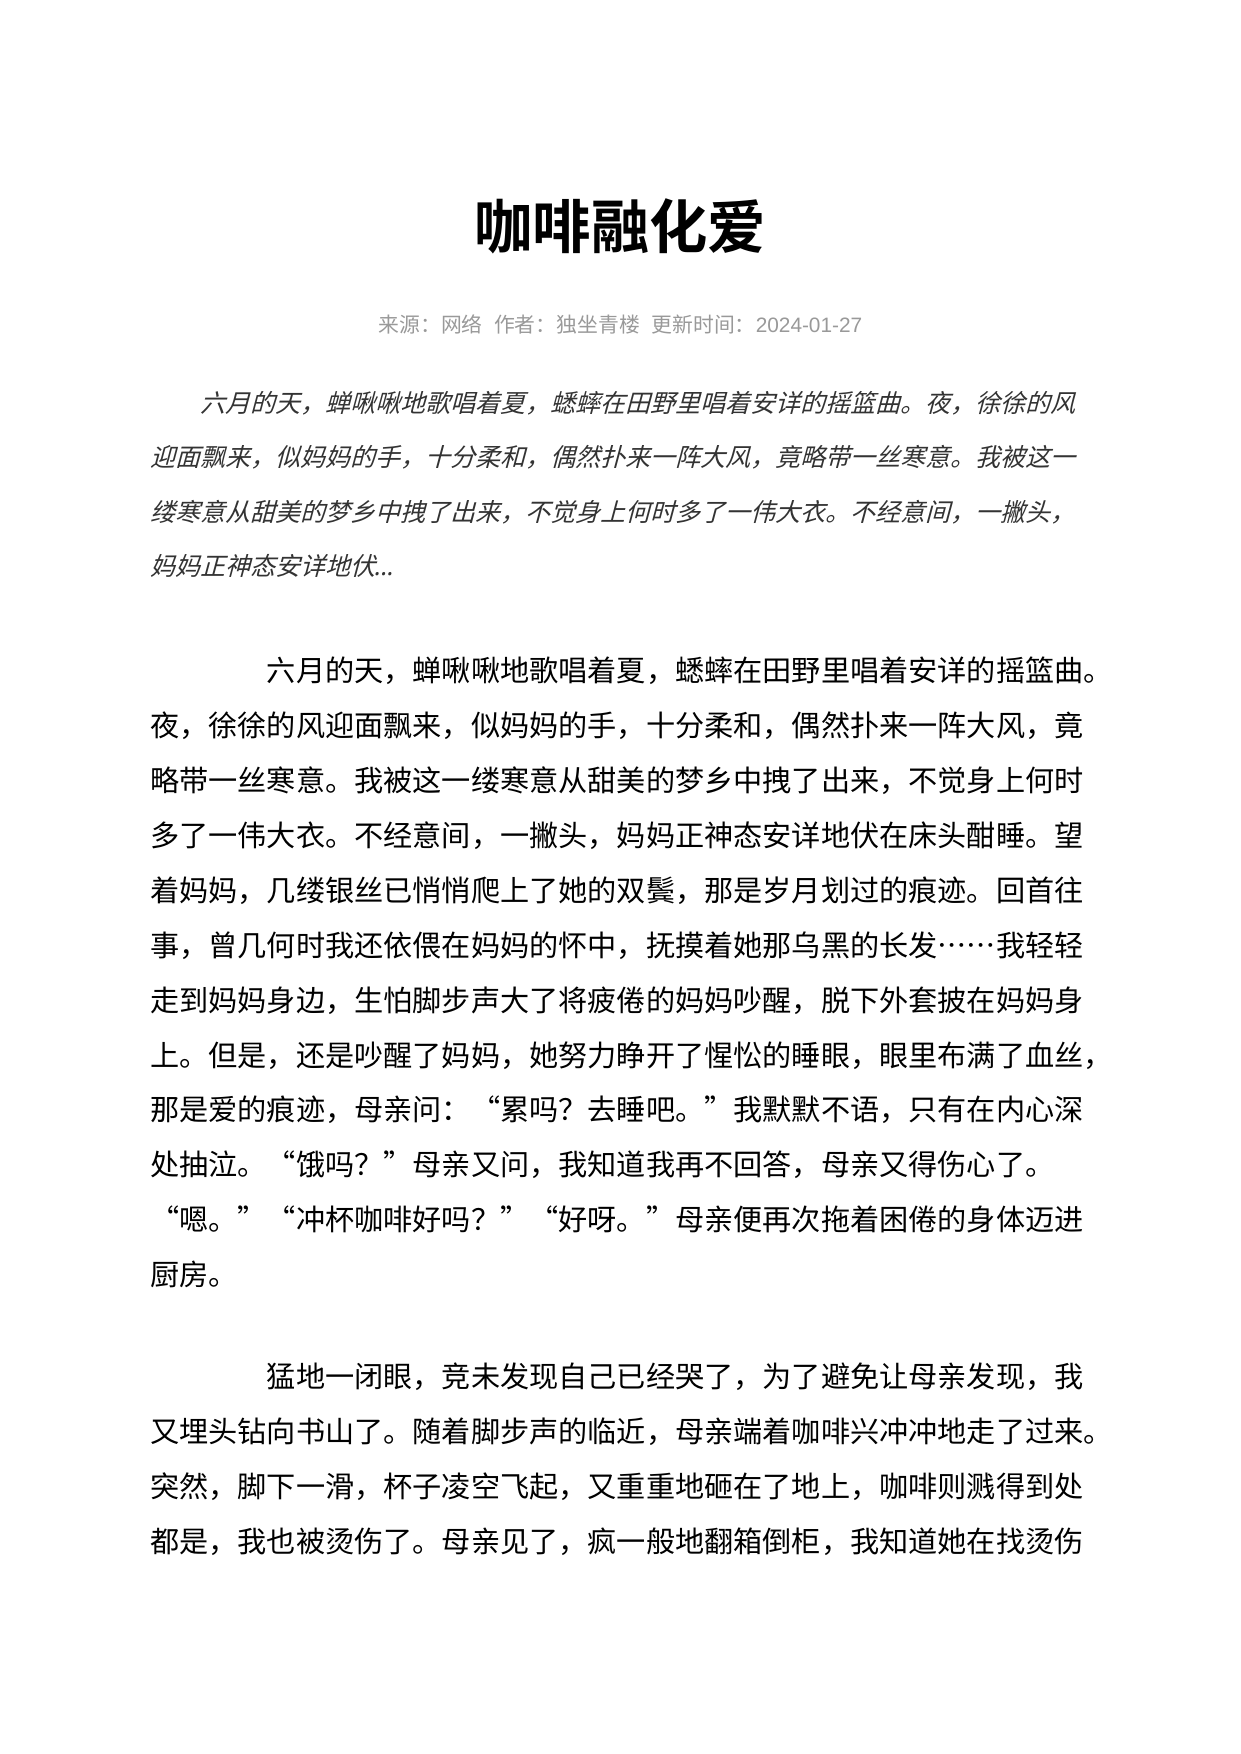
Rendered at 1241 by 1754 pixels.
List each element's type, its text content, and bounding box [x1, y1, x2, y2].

subtitle 咖啡融化爱 [150, 181, 1090, 266]
text 六月的天，蝉啾啾地歌唱着夏，蟋蟀在田野里唱着安详的摇篮曲。夜，徐徐的风迎面飘来，似妈妈的手，十分柔和，偶然扑来一阵大风，竟略带一丝寒意。我被这一缕寒意从甜美的梦乡中拽了出来，不觉身上何时多了一伟大衣。不经意间，一撇头，妈妈正神态安详地伏在床头酣睡。望着妈妈，几缕银丝已悄悄爬上了她的双鬓，那是岁月划过的痕迹。回首往事，曾几何时我还依偎在妈妈的怀中，抚摸着她那乌黑的长发……我轻轻走到妈妈身边，生怕脚步声大了将疲倦的妈妈吵醒，脱下外套披在妈妈身上。但是，还是吵醒了妈妈，她努力睁开了惺忪的睡眼，眼里布满了血丝，那是爱的痕迹，母亲问：“累吗？去睡吧。”我默默不语，只有在内心深处抽泣。“饿吗？”母亲又问，我知道我再不回答，母亲又得伤心了。“嗯。”“冲杯咖啡好吗？”“好呀。”母亲便再次拖着困倦的身体迈进厨房。 [150, 648, 1090, 1294]
text 六月的天，蝉啾啾地歌唱着夏，蟋蟀在田野里唱着安详的摇篮曲。夜，徐徐的风迎面飘来，似妈妈的手，十分柔和，偶然扑来一阵大风，竟略带一丝寒意。我被这一缕寒意从甜美的梦乡中拽了出来，不觉身上何时多了一伟大衣。不经意间，一撇头，妈妈正神态安详地伏... [150, 383, 1090, 583]
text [150, 1353, 1090, 1560]
text 来源：网络 作者：独坐青楼 更新时间：2024-01-27 [150, 313, 1090, 337]
